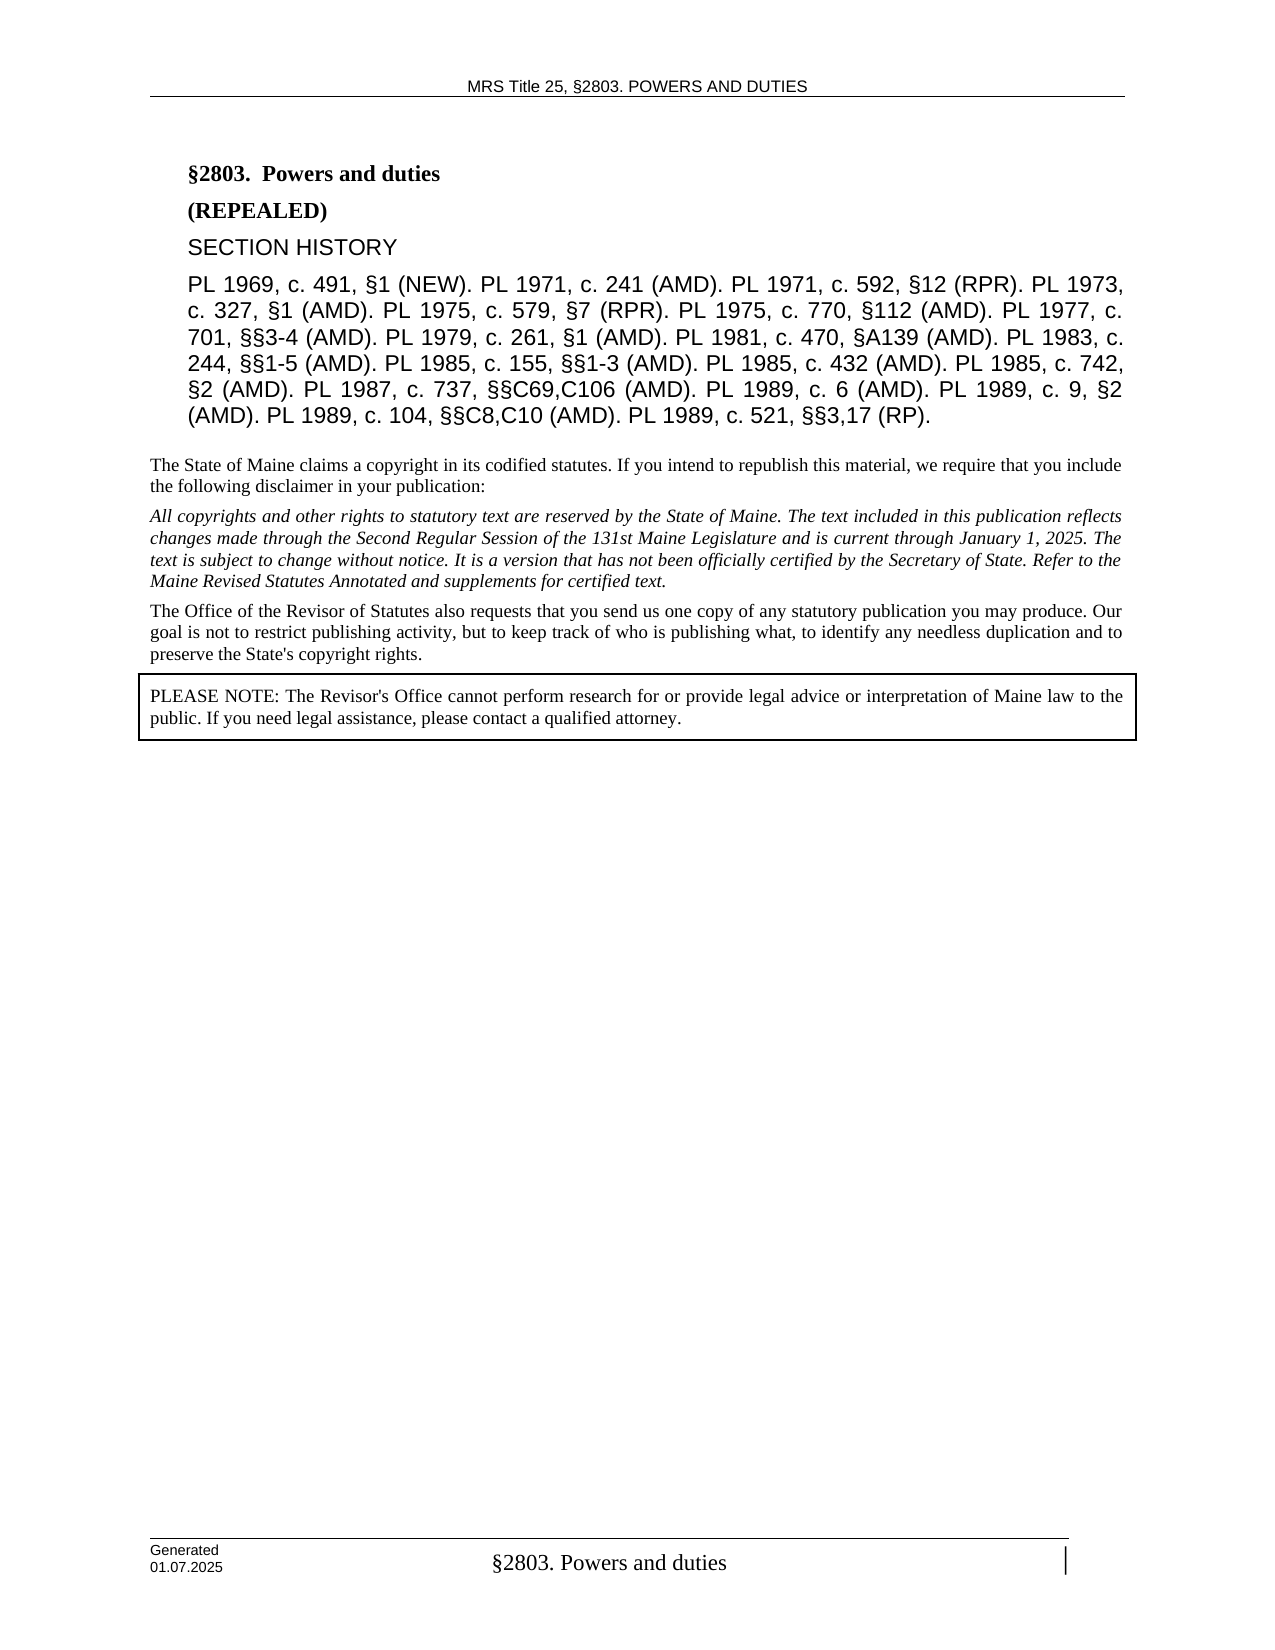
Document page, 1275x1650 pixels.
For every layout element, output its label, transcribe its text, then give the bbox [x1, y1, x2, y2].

text PL 1969, c. 491, §1 (NEW). PL 1971, c. 241 (AMD). PL 1971, c. 592, §12 (RPR). PL 1973, c. 327, §1 (AMD). PL 1975, c. 579, §7 (RPR). PL 1975, c. 770, §112 (AMD). PL 1977, c. 701, §§3-4 (AMD). PL 1979, c. 261, §1 (AMD). PL 1981, c. 470, §A139 (AMD). PL 1983, c. 244, §§1-5 (AMD). PL 1985, c. 155, §§1-3 (AMD). PL 1985, c. 432 (AMD). PL 1985, c. 742, §2 (AMD). PL 1987, c. 737, §§C69,C106 (AMD). PL 1989, c. 6 (AMD). PL 1989, c. 9, §2 (AMD). PL 1989, c. 104, §§C8,C10 (AMD). PL 1989, c. 521, §§3,17 (RP). [187, 271, 1125, 429]
text (REPEALED) [187, 197, 1125, 223]
text SECTION HISTORY [187, 234, 1125, 260]
text PLEASE NOTE: The Revisor's Office cannot perform research for or provide legal advice or interpretation of Maine law to the public. If you need legal assistance, please contact a qualified attorney. [140, 675, 1135, 739]
text §2803. Powers and duties [187, 160, 1125, 187]
text The Office of the Revisor of Statutes also requests that you send us one copy of any statutory publication you may produce. Our goal is not to restrict publishing activity, but to keep track of who is publishing what, to identify any needless duplication and to preserve the State's copyright rights. [150, 600, 1125, 664]
text All copyrights and other rights to statutory text are reserved by the State of Maine. The text included in this publication reflects changes made through the Second Regular Session of the 131st Maine Legislature and is current through January 1, 2025 . The text is subject to change without notice. It is a version that has not been officially certified by the Secretary of State. Refer to the Maine Revised Statutes Annotated and supplements for certified text. [150, 505, 1125, 592]
text The State of Maine claims a copyright in its codified statutes. If you intend to republish this material, we require that you include the following disclaimer in your publication: [150, 454, 1125, 497]
